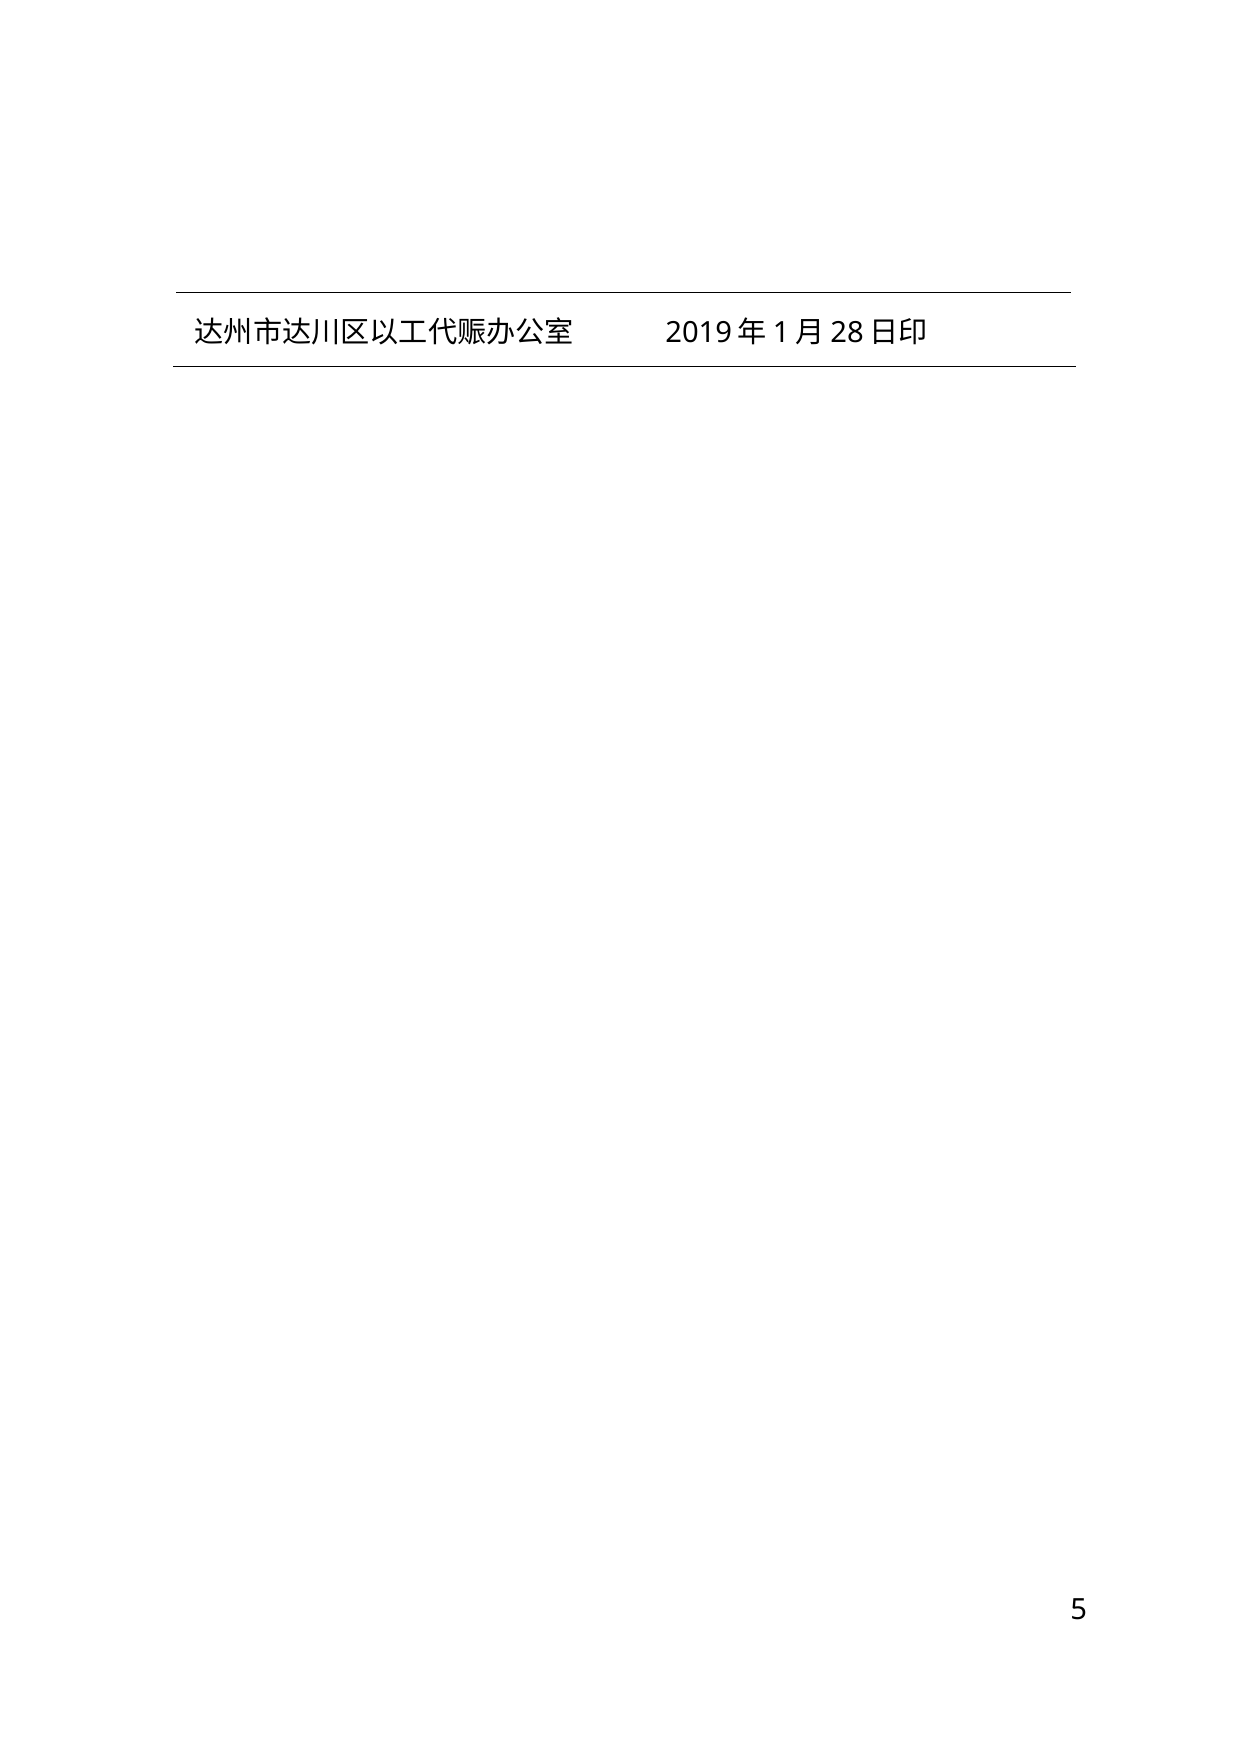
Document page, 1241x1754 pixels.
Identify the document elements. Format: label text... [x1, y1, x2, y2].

text 达州市达川区以工代赈办公室 2019年1月28日印 [165, 298, 1087, 363]
